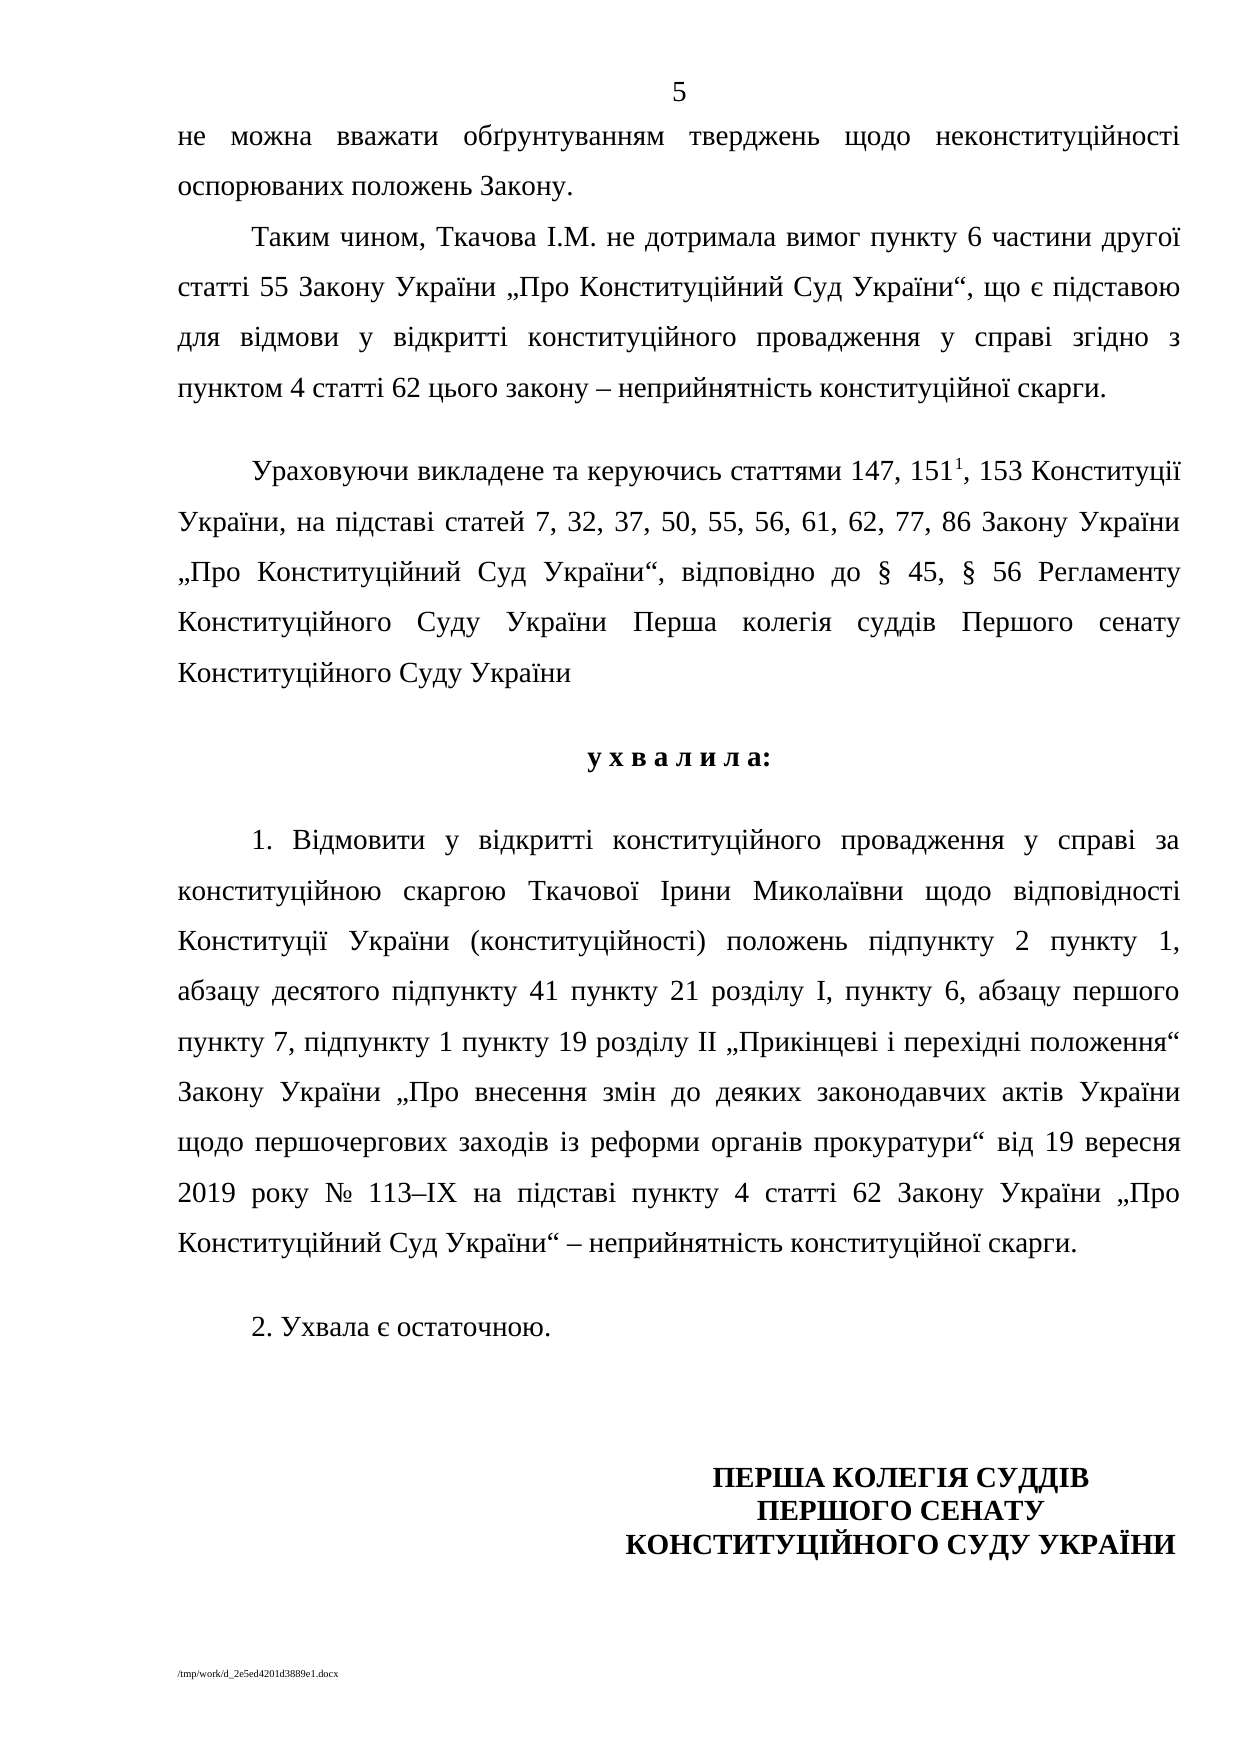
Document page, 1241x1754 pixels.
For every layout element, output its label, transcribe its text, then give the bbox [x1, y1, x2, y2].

text 2. Ухвала є остаточною. [177, 1309, 1181, 1342]
text Таким чином, Ткачова І.М. не дотримала вимог пункту 6 частини другої статті 55 Закону України „Про Конституційний Суд України“, що є підставою для відмови у відкритті конституційного провадження у справі згідно з пунктом 4 статті 62 цього закону – неприйнятність конституційної скарги. [177, 219, 1181, 403]
text 1. Відмовити у відкритті конституційного провадження у справі за конституційною скаргою Ткачової Ірини Миколаївни щодо відповідності Конституції України (конституційності) положень підпункту 2 пункту 1, абзацу десятого підпункту 41 пункту 21 розділу І, пункту 6, абзацу першого пункту 7, підпункту 1 пункту 19 розділу ІІ „Прикінцеві і перехідні положення“ Закону України „Про внесення змін до деяких законодавчих актів України щодо першочергових заходів із реформи органів прокуратури“ від 19 вересня 2019 року № 113–ІХ на підставі пункту 4 статті 62 Закону України „Про Конституційний Суд України“ – неприйнятність конституційної скарги. [177, 822, 1181, 1258]
text у х в а л и л а: [177, 739, 1181, 772]
text Першого сенату [620, 1493, 1181, 1527]
text Конституційного Суду України [620, 1527, 1181, 1560]
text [177, 118, 1181, 202]
text Ураховуючи викладене та керуючись статтями 147, 1511, 153 Конституції України, на підставі статей 7, 32, 37, 50, 55, 56, 61, 62, 77, 86 Закону України „Про Конституційний Суд України“, відповідно до § 45, § 56 Регламенту Конституційного Суду України Перша колегія суддів Першого сенату Конституційного Суду України [177, 453, 1181, 688]
text Перша колегія суддів [620, 1460, 1181, 1493]
